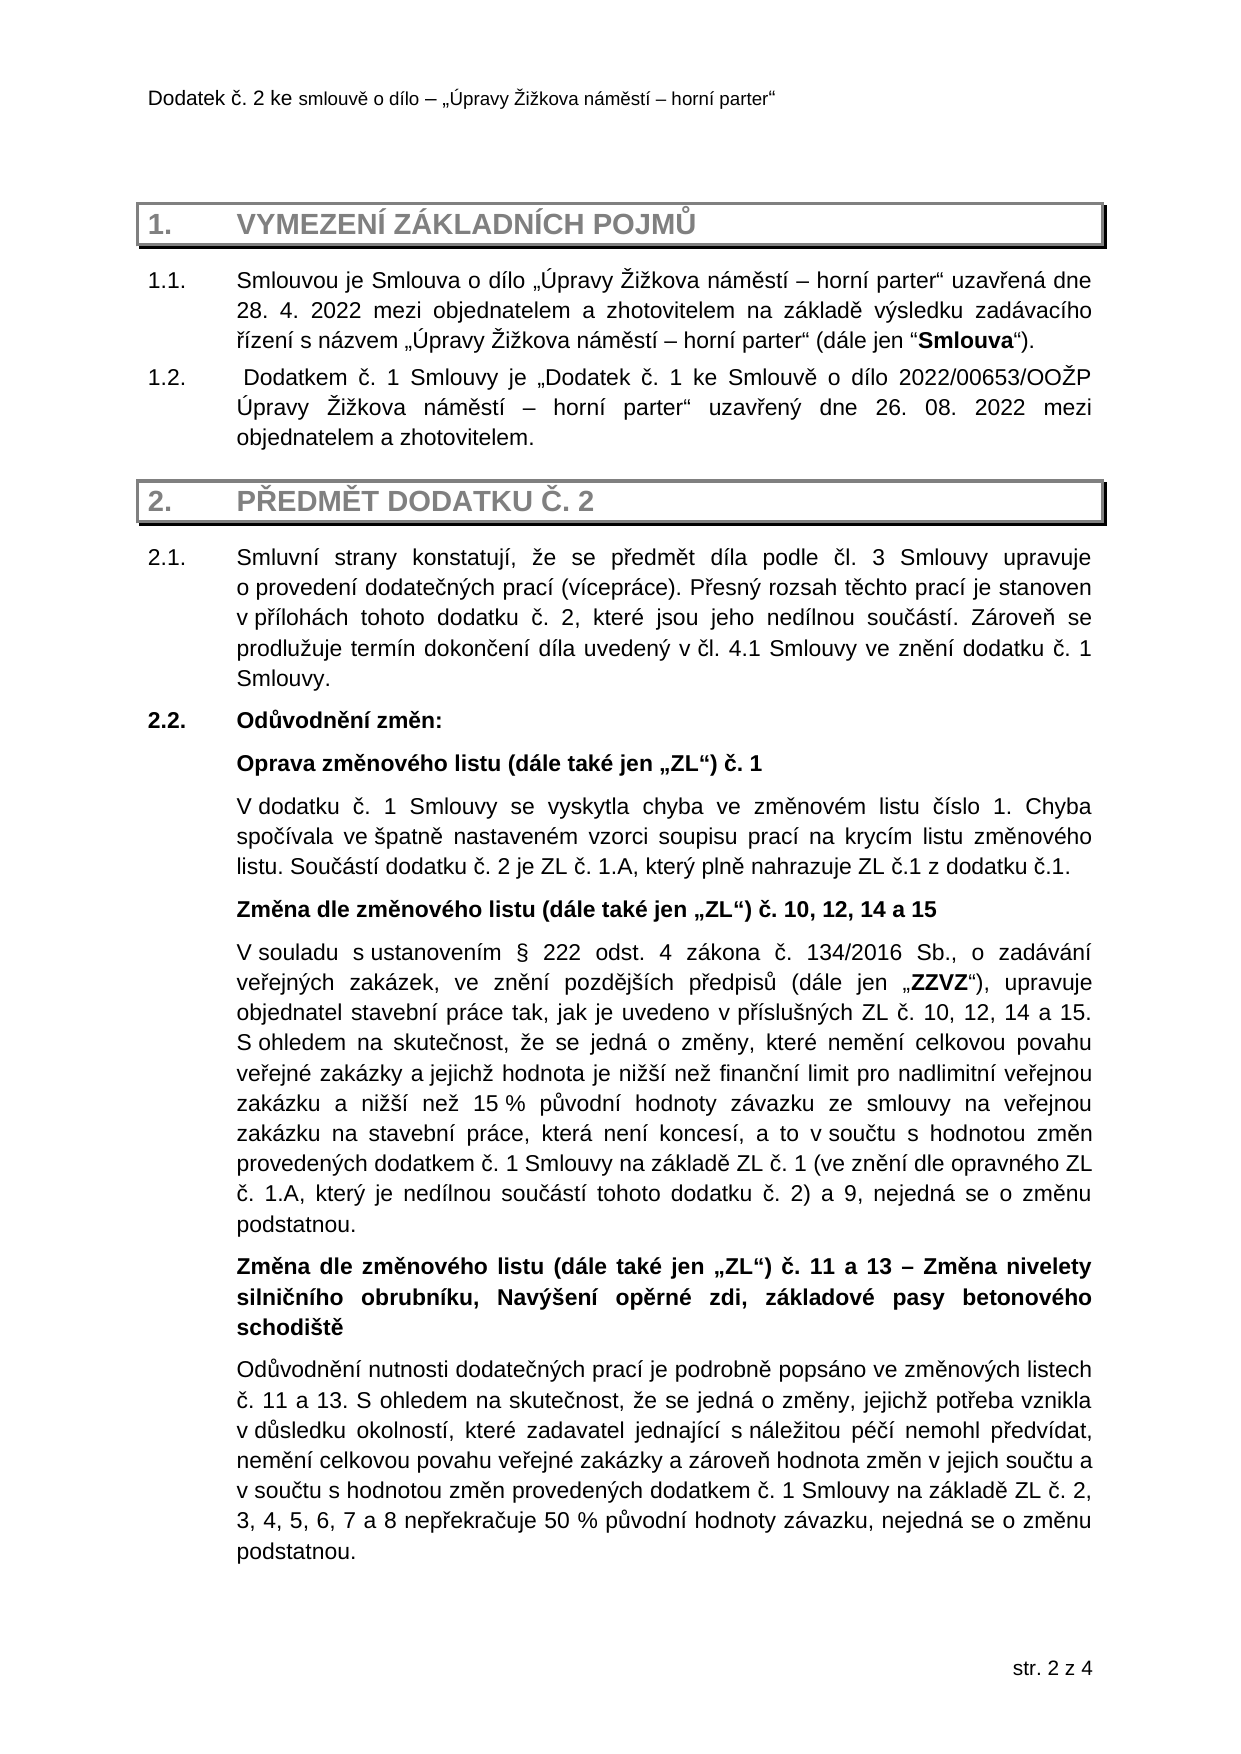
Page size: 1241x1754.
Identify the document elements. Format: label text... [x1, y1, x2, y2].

text V souladu s ustanovením § 222 odst. 4 zákona č. 134/2016 Sb., o zadávání veřejných zakázek, ve znění pozdějších předpisů (dále jen „ZZVZ“), upravuje objednatel stavební práce tak, jak je uvedeno v příslušných ZL č. 10, 12, 14 a 15. S ohledem na skutečnost, že se jedná o změny, které nemění celkovou povahu veřejné zakázky a jejichž hodnota je nižší než finanční limit pro nadlimitní veřejnou zakázku a nižší než 15 % původní hodnoty závazku ze smlouvy na veřejnou zakázku na stavební práce, která není koncesí, a to v součtu s hodnotou změn provedených dodatkem č. 1 Smlouvy na základě ZL č. 1 (ve znění dle opravného ZL č. 1.A, který je nedílnou součástí tohoto dodatku č. 2) a 9, nejedná se o změnu podstatnou. [236, 939, 1092, 1237]
list Oprava změnového listu (dále také jen „ZL“) č. 1 [236, 750, 1092, 776]
text Odůvodnění změn: [148, 707, 1092, 734]
list Smlouvou je Smlouva o dílo „Úpravy Žižkova náměstí – horní parter“ uzavřená dne 28. 4. 2022 mezi objednatelem a zhotovitelem na základě výsledku zadávacího řízení s názvem „Úpravy Žižkova náměstí – horní parter“ (dále jen “Smlouva“). [148, 267, 1092, 353]
list Dodatkem č. 1 Smlouvy je „Dodatek č. 1 ke Smlouvě o dílo 2022/00653/OOŽP Úpravy Žižkova náměstí – horní parter“ uzavřený dne 26. 08. 2022 mezi objednatelem a zhotovitelem. [148, 364, 1092, 450]
subtitle Předmět Dodatku č. 2 [139, 483, 1101, 520]
subtitle Vymezení základních pojmů [139, 205, 1101, 243]
list Změna dle změnového listu (dále také jen „ZL“) č. 10, 12, 14 a 15 [236, 896, 1092, 922]
list Změna dle změnového listu (dále také jen „ZL“) č. 11 a 13 – Změna nivelety silničního obrubníku, Navýšení opěrné zdi, základové pasy betonového schodiště [236, 1253, 1092, 1340]
text V dodatku č. 1 Smlouvy se vyskytla chyba ve změnovém listu číslo 1. Chyba spočívala ve špatně nastaveném vzorci soupisu prací na krycím listu změnového listu. Součástí dodatku č. 2 je ZL č. 1.A, který plně nahrazuje ZL č.1 z dodatku č.1. [236, 793, 1092, 879]
list Odůvodnění nutnosti dodatečných prací je podrobně popsáno ve změnových listech č. 11 a 13. S ohledem na skutečnost, že se jedná o změny, jejichž potřeba vznikla v důsledku okolností, které zadavatel jednající s náležitou péčí nemohl předvídat, nemění celkovou povahu veřejné zakázky a zároveň hodnota změn v jejich součtu a v součtu s hodnotou změn provedených dodatkem č. 1 Smlouvy na základě ZL č. 2, 3, 4, 5, 6, 7 a 8 nepřekračuje 50 % původní hodnoty závazku, nejedná se o změnu podstatnou. [236, 1356, 1092, 1564]
text Smluvní strany konstatují, že se předmět díla podle čl. 3 Smlouvy upravuje o provedení dodatečných prací (vícepráce). Přesný rozsah těchto prací je stanoven v přílohách tohoto dodatku č. 2, které jsou jeho nedílnou součástí. Zároveň se prodlužuje termín dokončení díla uvedený v čl. 4.1 Smlouvy ve znění dodatku č. 1 Smlouvy. [148, 544, 1092, 691]
